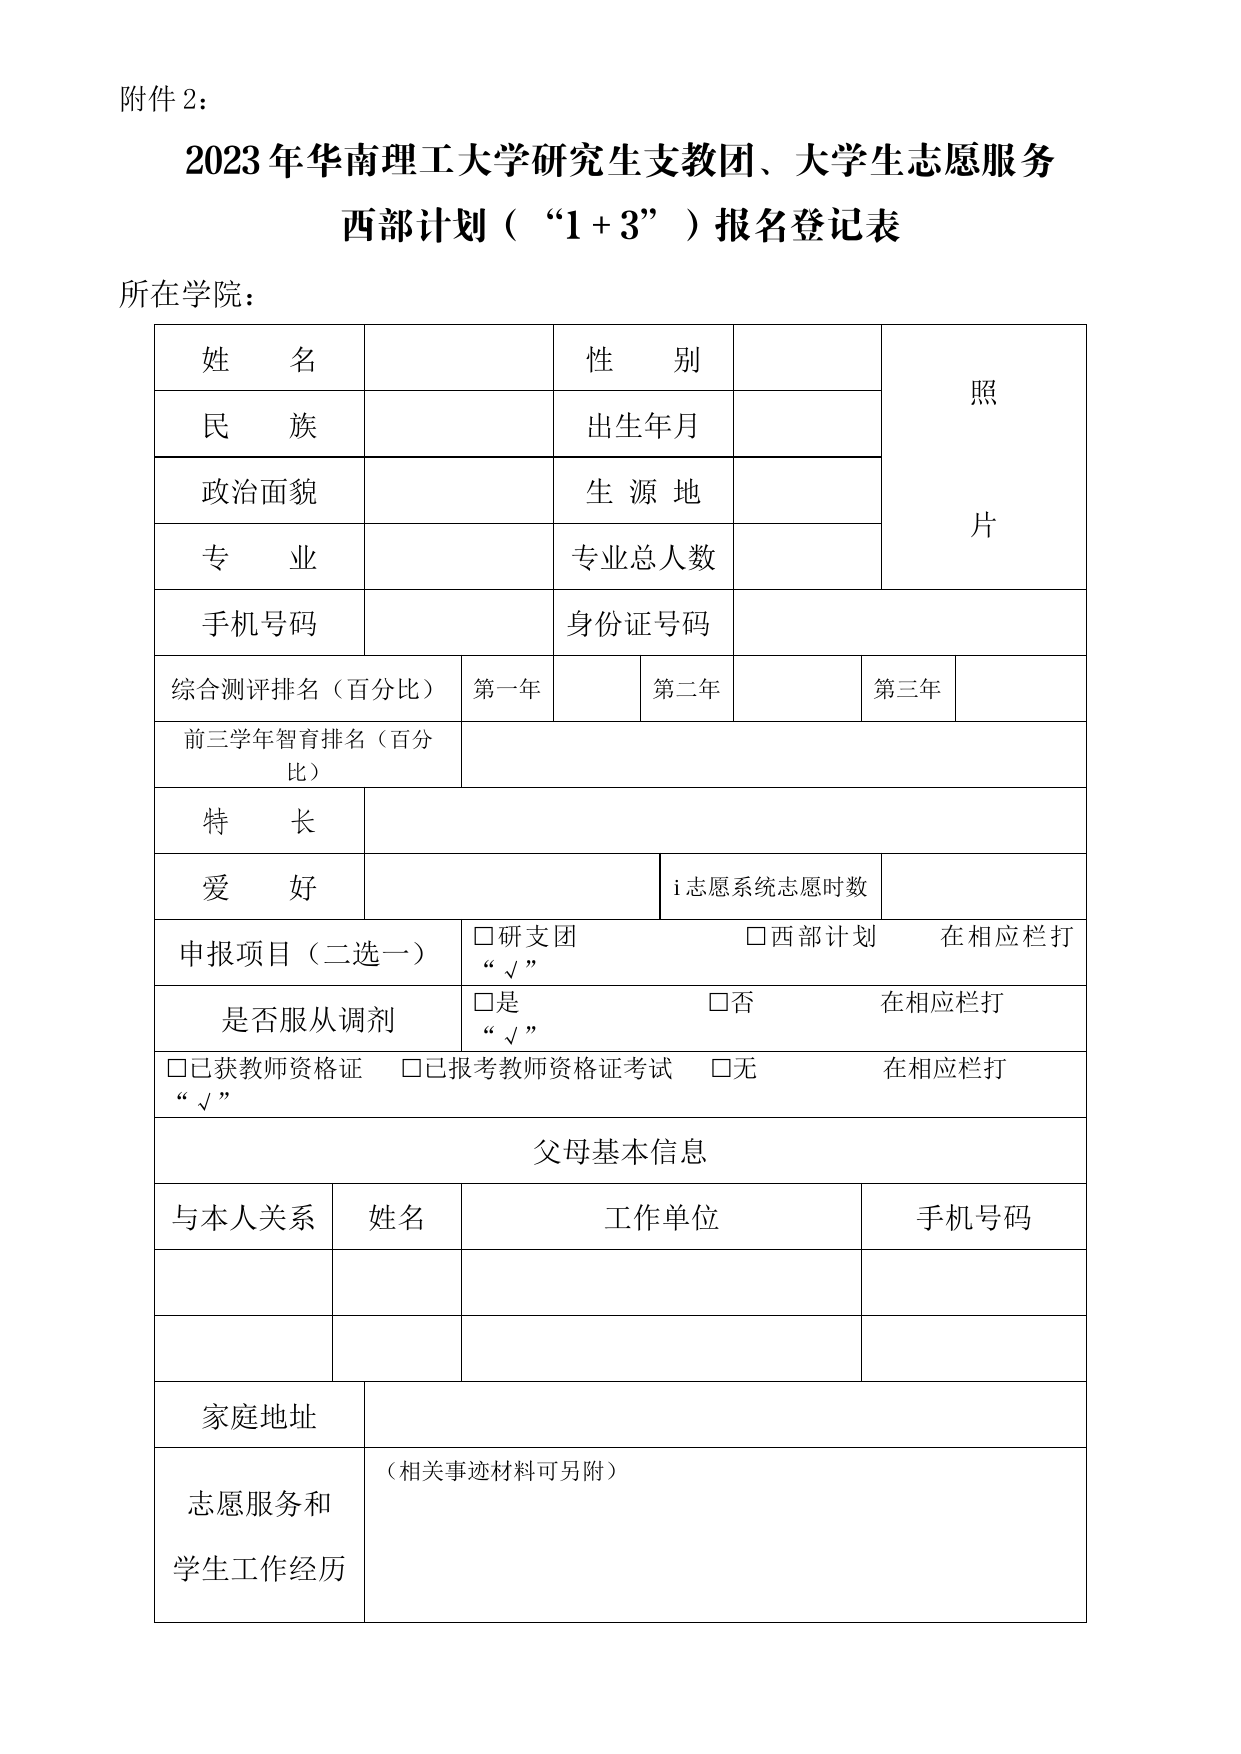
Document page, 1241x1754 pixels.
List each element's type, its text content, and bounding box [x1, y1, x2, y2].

table_cell [734, 590, 1086, 654]
table_header 性 别 [554, 325, 733, 390]
table_cell [882, 854, 1086, 919]
table_cell 是否服从调剂 [155, 986, 461, 1051]
table_cell 手机号码 [862, 1184, 1086, 1249]
table_header 照 [882, 325, 1086, 456]
table_cell 父母基本信息 [155, 1118, 1086, 1183]
table_cell [365, 524, 553, 588]
table_cell 姓名 [333, 1184, 461, 1249]
table_cell 第三年 [862, 656, 955, 721]
table_cell [365, 854, 659, 919]
table_header [734, 325, 881, 390]
table_cell 是 否 在相应栏打“√” [462, 986, 1086, 1051]
table_cell 专业总人数 [554, 524, 733, 588]
table_cell [462, 1316, 861, 1381]
table_cell [365, 590, 553, 654]
table_cell 第二年 [641, 656, 733, 721]
table_cell 综合测评排名（百分比） [155, 656, 461, 721]
table_cell 出生年月 [554, 391, 733, 456]
table_cell 前三学年智育排名（百分比） [155, 722, 461, 787]
table_cell 申报项目（二选一） [155, 920, 461, 985]
table_cell 政治面貌 [155, 458, 364, 522]
table_cell 特 长 [155, 788, 364, 853]
table_cell [462, 1250, 861, 1315]
table_cell 生 源 地 [554, 458, 733, 522]
text 2023年华南理工大学研究生支教团、大学生志愿服务 [118, 129, 1122, 194]
table_cell 手机号码 [155, 590, 364, 654]
table_cell [365, 1382, 1086, 1447]
table_cell [333, 1316, 461, 1381]
text 所在学院： [118, 259, 1122, 324]
table_cell 专 业 [155, 524, 364, 588]
table_cell 爱 好 [155, 854, 364, 919]
table_cell 民 族 [155, 391, 364, 456]
table_cell [365, 788, 1086, 853]
table_cell [155, 1316, 332, 1381]
table_cell 已获教师资格证 已报考教师资格证考试 无 在相应栏打“√” [155, 1052, 1086, 1117]
table_cell [956, 656, 1086, 721]
table_cell [734, 524, 881, 588]
table_cell [862, 1316, 1086, 1381]
table_cell [554, 656, 640, 721]
table_cell （相关事迹材料可另附） [365, 1448, 1086, 1622]
text 附件2： [118, 64, 1122, 129]
table_cell [365, 458, 553, 522]
table_cell [734, 391, 881, 456]
table_cell [333, 1250, 461, 1315]
table_header 姓 名 [155, 325, 364, 390]
table_cell [155, 1250, 332, 1315]
table_cell [462, 722, 1086, 787]
table_cell 研支团 西部计划 在相应栏打“√” [462, 920, 1086, 985]
table_cell 片 [882, 456, 1086, 588]
table_cell 志愿服务和 学生工作经历 [155, 1448, 364, 1622]
table_cell 家庭地址 [155, 1382, 364, 1447]
table_cell [365, 391, 553, 456]
table_cell 身份证号码 [554, 590, 733, 654]
table_cell [734, 458, 881, 522]
table_cell 第一年 [462, 656, 553, 721]
table_cell [862, 1250, 1086, 1315]
table_header [365, 325, 553, 390]
table_cell [734, 656, 861, 721]
table_cell 与本人关系 [155, 1184, 332, 1249]
table_cell i志愿系统志愿时数 [661, 854, 881, 919]
table_cell 工作单位 [462, 1184, 861, 1249]
text 西部计划（“1＋3”）报名登记表 [118, 194, 1122, 259]
